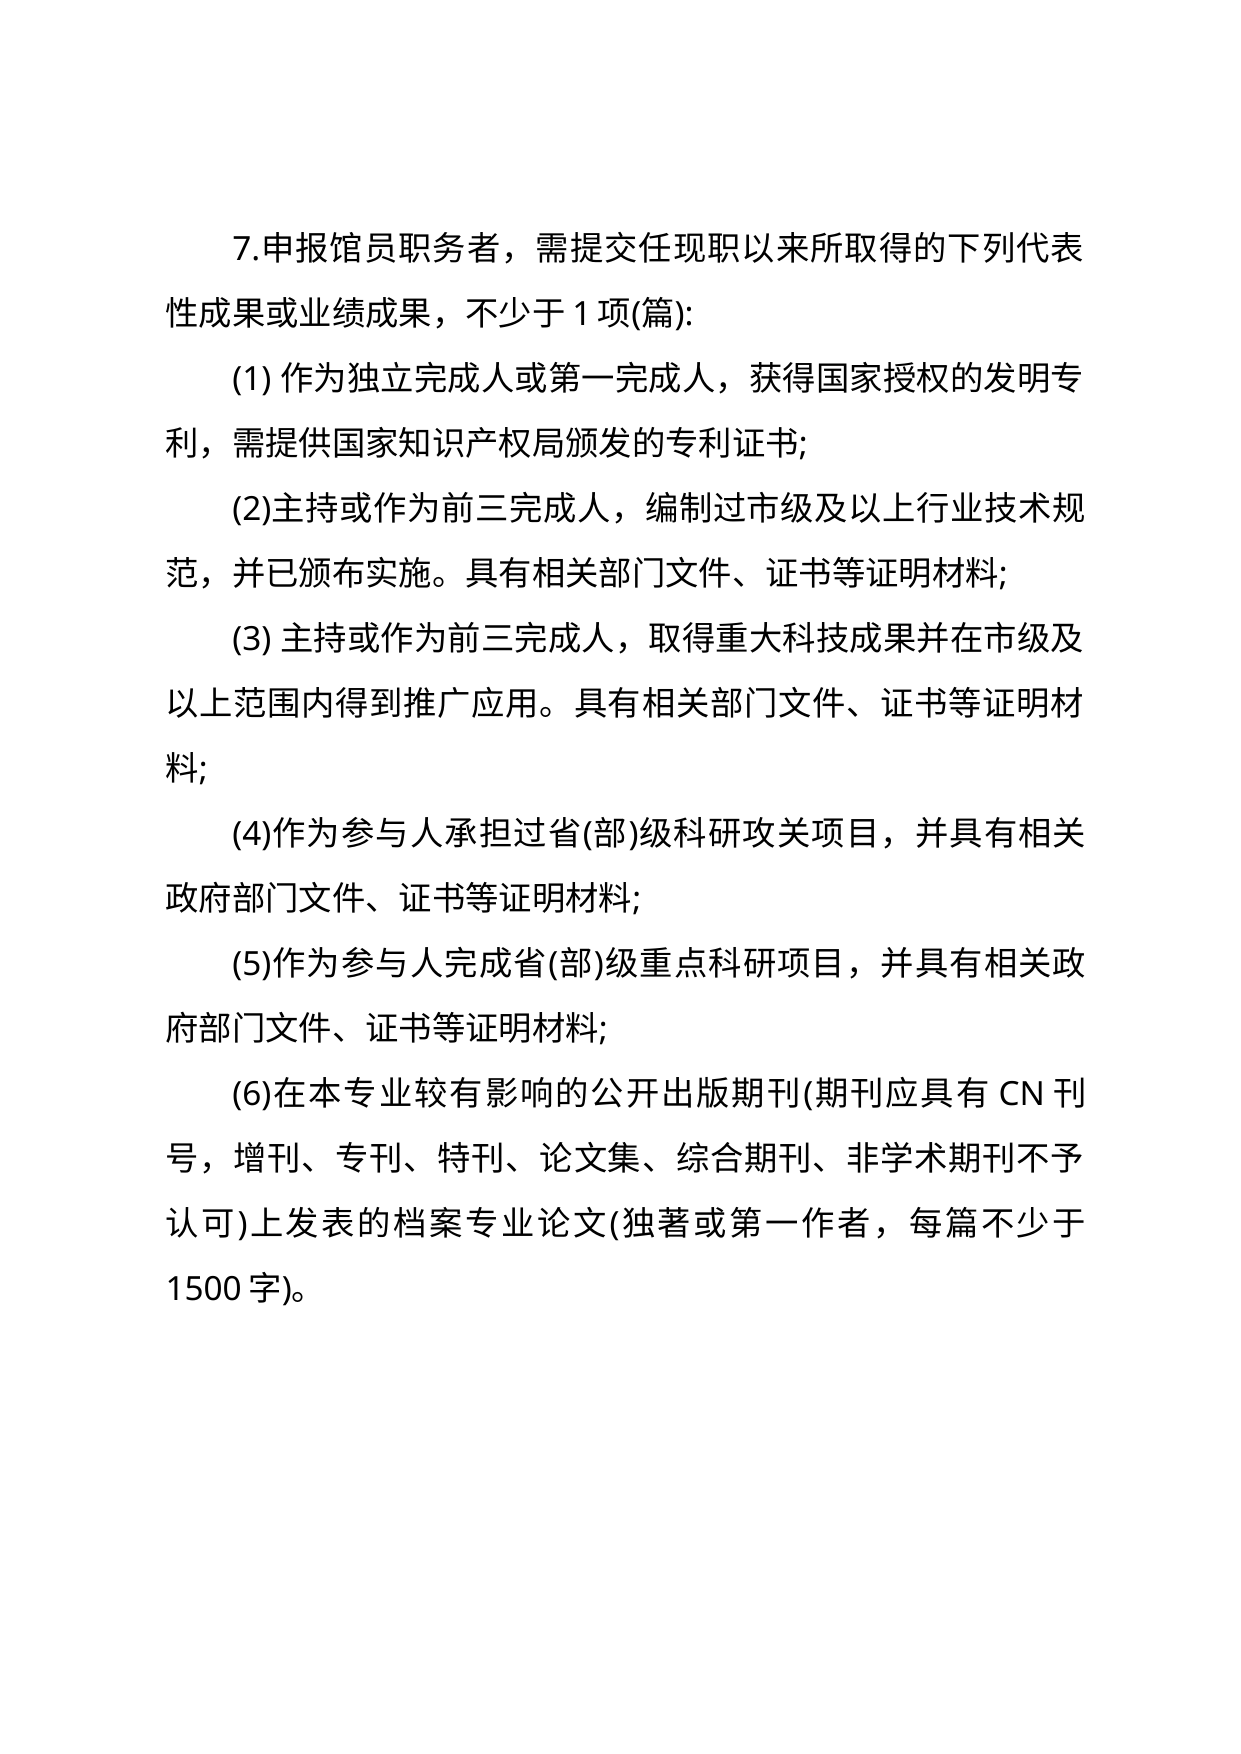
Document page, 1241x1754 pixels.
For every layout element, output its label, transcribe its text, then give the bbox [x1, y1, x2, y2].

text (6)在本专业较有影响的公开出版期刊(期刊应具有CN刊号，增刊、专刊、特刊、论文集、综合期刊、非学术期刊不予认可)上发表的档案专业论文(独著或第一作者，每篇不少于1500字)。 [165, 1059, 1087, 1319]
text 7.申报馆员职务者，需提交任现职以来所取得的下列代表性成果或业绩成果，不少于1项(篇): [165, 214, 1087, 344]
text (4)作为参与人承担过省(部)级科研攻关项目，并具有相关政府部门文件、证书等证明材料; [165, 799, 1087, 929]
text (3) 主持或作为前三完成人，取得重大科技成果并在市级及以上范围内得到推广应用。具有相关部门文件、证书等证明材料; [165, 604, 1087, 799]
text (5)作为参与人完成省(部)级重点科研项目，并具有相关政府部门文件、证书等证明材料; [165, 929, 1087, 1059]
text (1) 作为独立完成人或第一完成人，获得国家授权的发明专利，需提供国家知识产权局颁发的专利证书; [165, 344, 1087, 474]
text (2)主持或作为前三完成人，编制过市级及以上行业技术规范，并已颁布实施。具有相关部门文件、证书等证明材料; [165, 474, 1087, 604]
